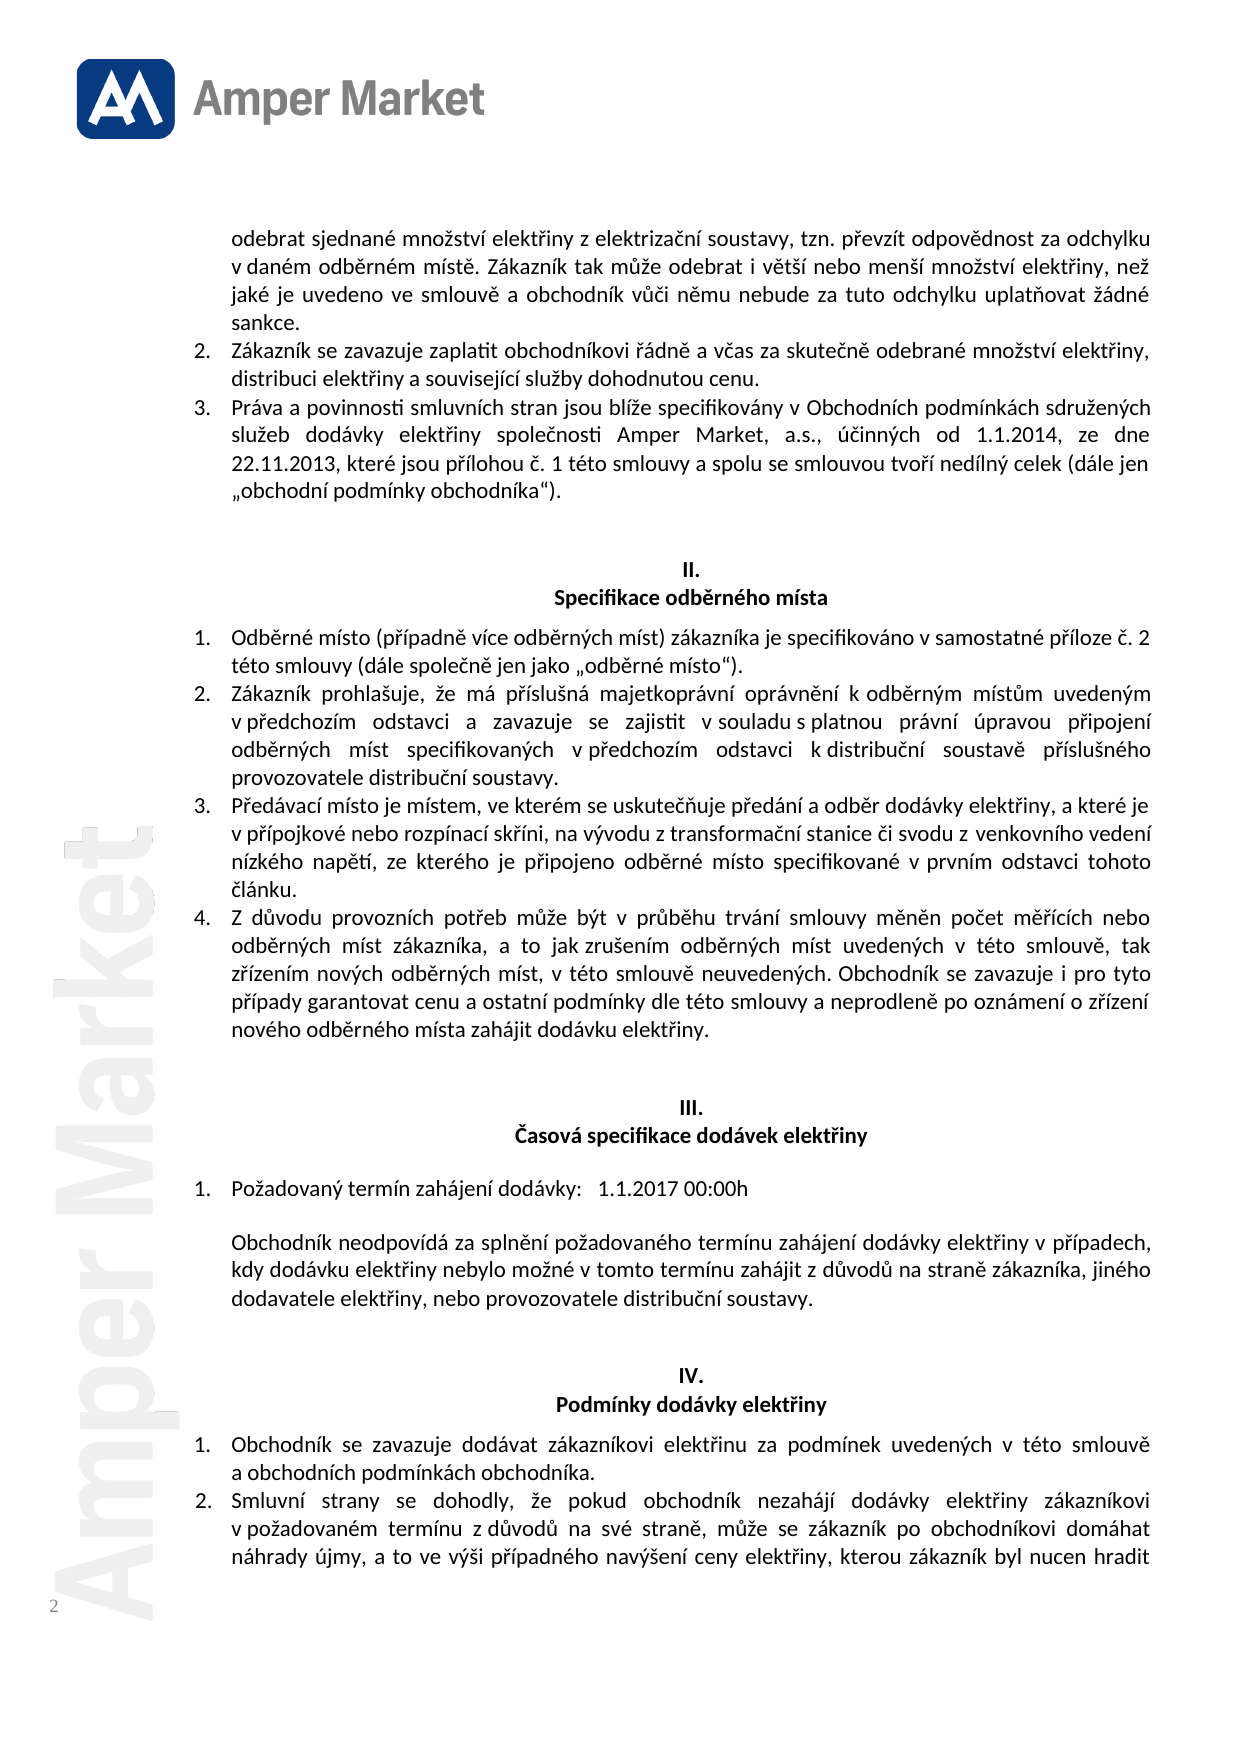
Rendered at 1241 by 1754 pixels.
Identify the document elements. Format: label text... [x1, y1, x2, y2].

list Obchodník neodpovídá za splnění požadovaného termínu zahájení dodávky elektřiny v případech, kdy dodávku elektřiny nebylo možné v tomto termínu zahájit z důvodů na straně zákazníka, jiného dodavatele elektřiny, nebo provozovatele distribuční soustavy. [231, 1228, 1152, 1312]
text IV. [231, 1362, 1152, 1390]
picture [76, 59, 485, 139]
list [193, 224, 1152, 337]
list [195, 1486, 1152, 1570]
list Požadovaný termín zahájení dodávky: 1.1.2017 00:00h [194, 1174, 1152, 1203]
list Z důvodu provozních potřeb může být v průběhu trvání smlouvy měněn počet měřících nebo odběrných míst zákazníka, a to jak zrušením odběrných míst uvedených v této smlouvě, tak zřízením nových odběrných míst, v této smlouvě neuvedených. Obchodník se zavazuje i pro tyto případy garantovat cenu a ostatní podmínky dle této smlouvy a neprodleně po oznámení o zřízení nového odběrného místa zahájit dodávku elektřiny. [193, 903, 1152, 1043]
list Zákazník se zavazuje zaplatit obchodníkovi řádně a včas za skutečně odebrané množství elektřiny, distribuci elektřiny a související služby dohodnutou cenu. [193, 337, 1152, 393]
text Podmínky dodávky elektřiny [231, 1390, 1152, 1418]
list Zákazník prohlašuje, že má příslušná majetkoprávní oprávnění k odběrným místům uvedeným v předchozím odstavci a zavazuje se zajistit v souladu s platnou právní úpravou připojení odběrných míst specifikovaných v předchozím odstavci k distribuční soustavě příslušného provozovatele distribuční soustavy. [193, 679, 1152, 791]
text II. [231, 555, 1152, 583]
list Práva a povinnosti smluvních stran jsou blíže specifikovány v Obchodních podmínkách sdružených služeb dodávky elektřiny společnosti Amper Market, a.s., účinných od 1.1.2014, ze dne 22.11.2013, které jsou přílohou č. 1 této smlouvy a spolu se smlouvou tvoří nedílný celek (dále jen „obchodní podmínky obchodníka“). [193, 393, 1152, 505]
list Předávací místo je místem, ve kterém se uskutečňuje předání a odběr dodávky elektřiny, a které je v přípojkové nebo rozpínací skříni, na vývodu z transformační stanice či svodu z venkovního vedení nízkého napětí, ze kterého je připojeno odběrné místo specifikované v prvním odstavci tohoto článku. [193, 791, 1152, 903]
list Obchodník se zavazuje dodávat zákazníkovi elektřinu za podmínek uvedených v této smlouvě a obchodních podmínkách obchodníka. [193, 1430, 1152, 1486]
picture [53, 826, 180, 1621]
text Časová specifikace dodávek elektřiny [231, 1122, 1152, 1149]
text III. [231, 1093, 1152, 1122]
list Odběrné místo (případně více odběrných míst) zákazníka je specifikováno v samostatné příloze č. 2 této smlouvy (dále společně jen jako „odběrné místo“). [193, 623, 1152, 679]
text Specifikace odběrného místa [231, 583, 1152, 611]
